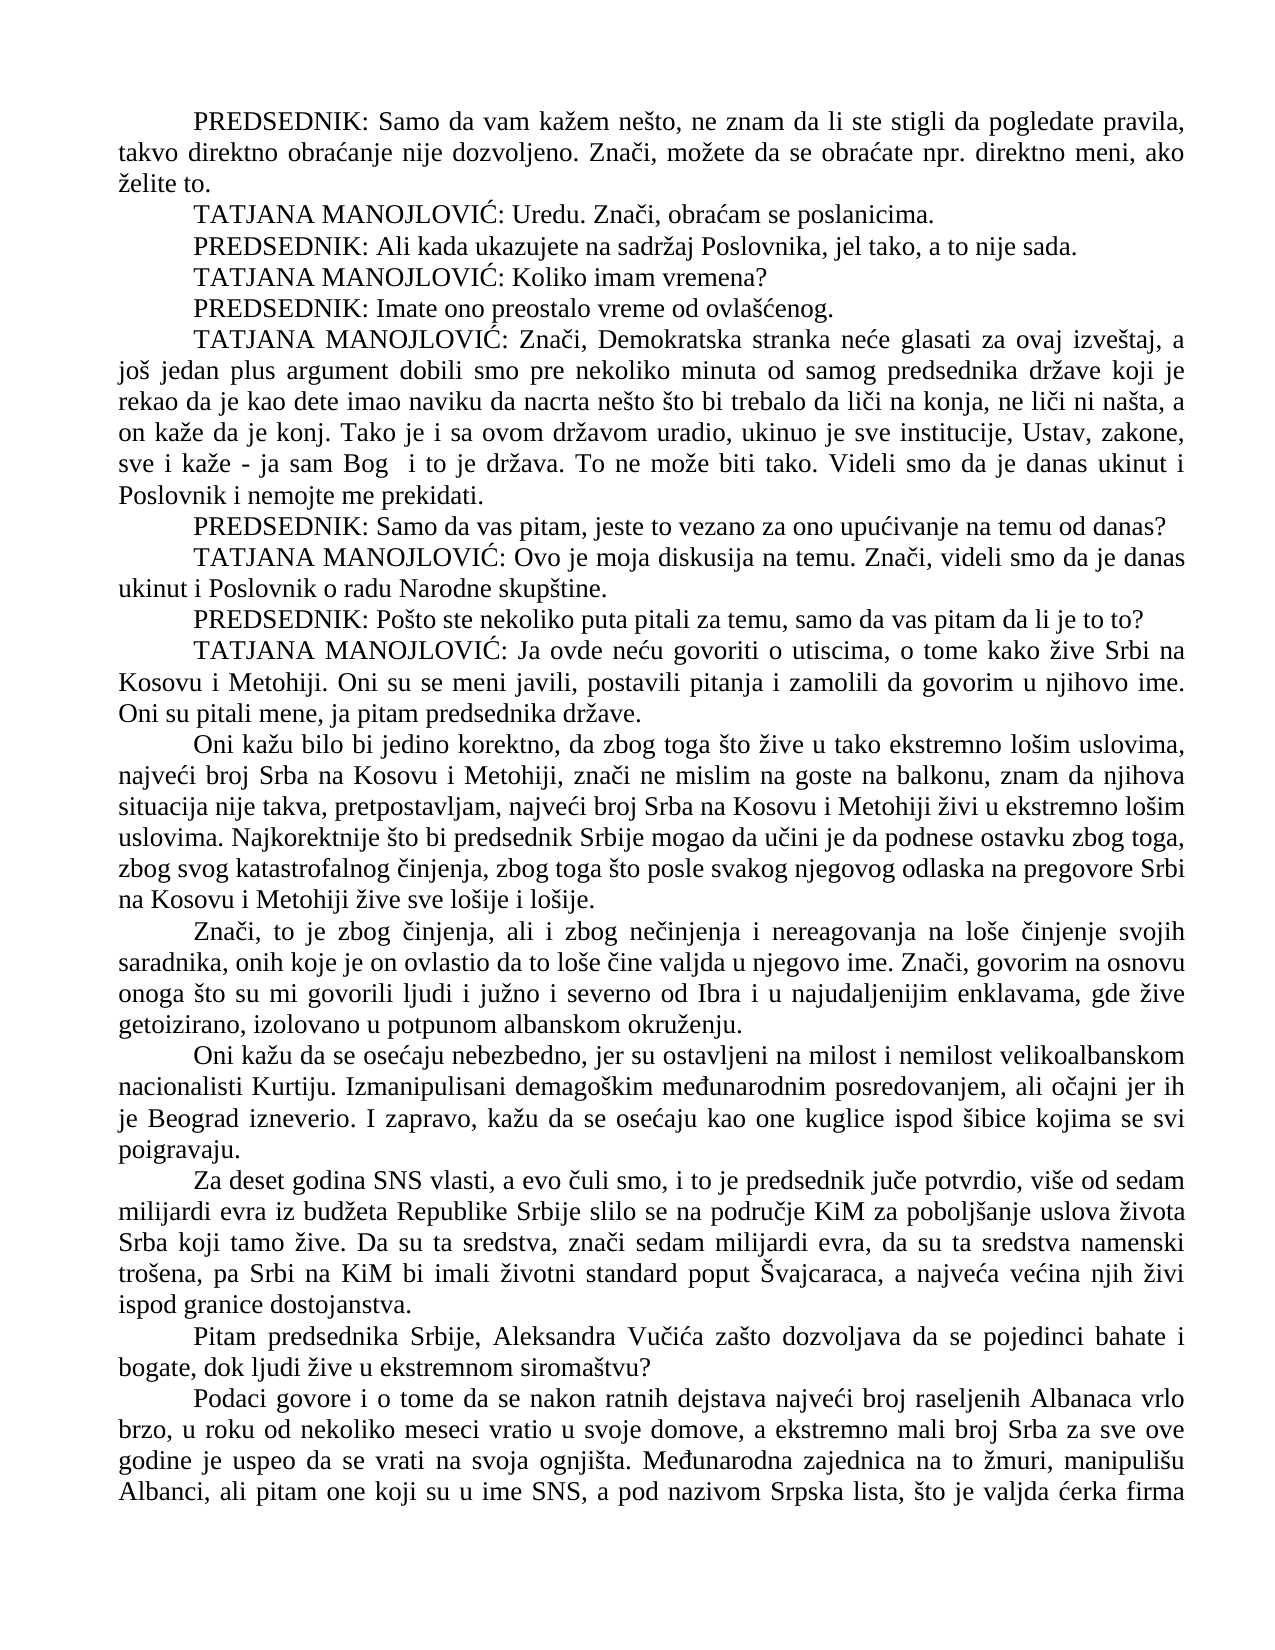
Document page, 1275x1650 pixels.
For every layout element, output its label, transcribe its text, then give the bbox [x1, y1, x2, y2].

text PREDSEDNIK: Samo da vas pitam, jeste to vezano za ono upućivanje na temu od danas? [118, 510, 1186, 541]
text TATJANA MANOJLOVIĆ: Uredu. Znači, obraćam se poslanicima. [118, 198, 1186, 229]
text Oni kažu bilo bi jedino korektno, da zbog toga što žive u tako ekstremno lošim uslovima, najveći broj Srba na Kosovu i Metohiji, znači ne mislim na goste na balkonu, znam da njihova situacija nije takva, pretpostavljam, najveći broj Srba na Kosovu i Metohiji živi u ekstremno lošim uslovima. Najkorektnije što bi predsednik Srbije mogao da učini je da podnese ostavku zbog toga, zbog svog katastrofalnog činjenja, zbog toga što posle svakog njegovog odlaska na pregovore Srbi na Kosovu i Metohiji žive sve lošije i lošije. [118, 728, 1186, 915]
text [118, 1382, 1186, 1507]
text Za deset godina SNS vlasti, a evo čuli smo, i to je predsednik juče potvrdio, više od sedam milijardi evra iz budžeta Republike Srbije slilo se na područje KiM za poboljšanje uslova života Srba koji tamo žive. Da su ta sredstva, znači sedam milijardi evra, da su ta sredstva namenski trošena, pa Srbi na KiM bi imali životni standard poput Švajcaraca, a najveća većina njih živi ispod granice dostojanstva. [118, 1164, 1186, 1320]
text PREDSEDNIK: Ali kada ukazujete na sadržaj Poslovnika, jel tako, a to nije sada. [118, 229, 1186, 261]
text PREDSEDNIK: Imate ono preostalo vreme od ovlašćenog. [118, 292, 1186, 323]
text PREDSEDNIK: Samo da vam kažem nešto, ne znam da li ste stigli da pogledate pravila, takvo direktno obraćanje nije dozvoljeno. Znači, možete da se obraćate npr. direktno meni, ako želite to. [118, 105, 1186, 198]
text TATJANA MANOJLOVIĆ: Ovo je moja diskusija na temu. Znači, videli smo da je danas ukinut i Poslovnik o radu Narodne skupštine. [118, 541, 1186, 603]
text Znači, to je zbog činjenja, ali i zbog nečinjenja i nereagovanja na loše činjenje svojih saradnika, onih koje je on ovlastio da to loše čine valjda u njegovo ime. Znači, govorim na osnovu onoga što su mi govorili ljudi i južno i severno od Ibra i u najudaljenijim enklavama, gde žive getoizirano, izolovano u potpunom albanskom okruženju. [118, 915, 1186, 1039]
text TATJANA MANOJLOVIĆ: Znači, Demokratska stranka neće glasati za ovaj izveštaj, a još jedan plus argument dobili smo pre nekoliko minuta od samog predsednika države koji je rekao da je kao dete imao naviku da nacrta nešto što bi trebalo da liči na konja, ne liči ni našta, a on kaže da je konj. Tako je i sa ovom državom uradio, ukinuo je sve institucije, Ustav, zakone, sve i kaže - ja sam Bog i to je država. To ne može biti tako. Videli smo da je danas ukinut i Poslovnik i nemojte me prekidati. [118, 323, 1186, 510]
text TATJANA MANOJLOVIĆ: Koliko imam vremena? [118, 261, 1186, 292]
text TATJANA MANOJLOVIĆ: Ja ovde neću govoriti o utiscima, o tome kako žive Srbi na Kosovu i Metohiji. Oni su se meni javili, postavili pitanja i zamolili da govorim u njihovo ime. Oni su pitali mene, ja pitam predsednika države. [118, 634, 1186, 728]
text Oni kažu da se osećaju nebezbedno, jer su ostavljeni na milost i nemilost velikoalbanskom nacionalisti Kurtiju. Izmanipulisani demagoškim međunarodnim posredovanjem, ali očajni jer ih je Beograd izneverio. I zapravo, kažu da se osećaju kao one kuglice ispod šibice kojima se svi poigravaju. [118, 1039, 1186, 1164]
text PREDSEDNIK: Pošto ste nekoliko puta pitali za temu, samo da vas pitam da li je to to? [118, 603, 1186, 634]
text Pitam predsednika Srbije, Aleksandra Vučića zašto dozvoljava da se pojedinci bahate i bogate, dok ljudi žive u ekstremnom siromaštvu? [118, 1320, 1186, 1382]
